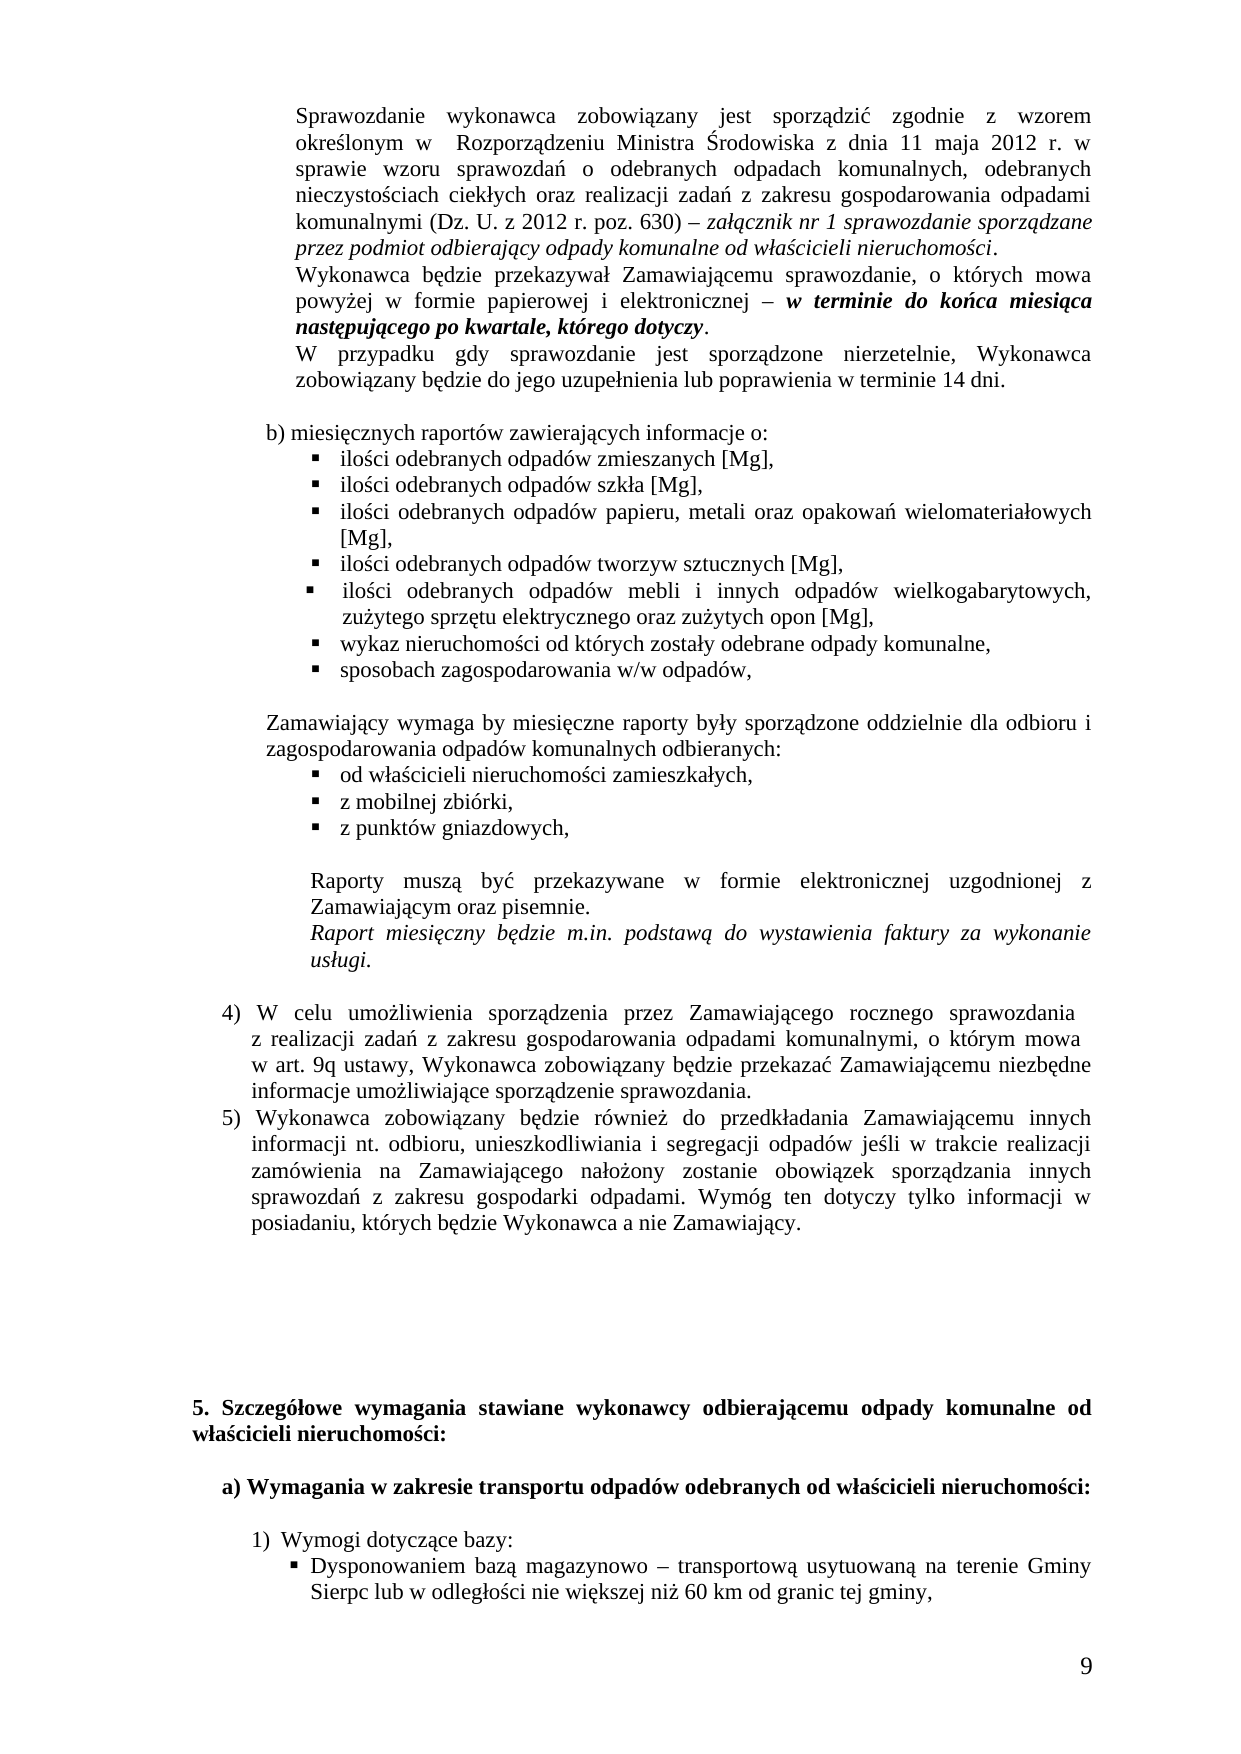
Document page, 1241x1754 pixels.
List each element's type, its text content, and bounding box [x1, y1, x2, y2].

list sposobach zagospodarowania w/w odpadów, [310, 656, 1092, 682]
list Dysponowaniem bazą magazynowo – transportową usytuowaną na terenie Gminy Sierpc lub w odległości nie większej niż 60 km od granic tej gminy, [288, 1552, 1092, 1605]
list od właścicieli nieruchomości zamieszkałych, [310, 761, 1092, 788]
list ilości odebranych odpadów tworzyw sztucznych [Mg], [310, 551, 1092, 577]
text a) Wymagania w zakresie transportu odpadów odebranych od właścicieli nieruchomości: [222, 1473, 1092, 1499]
text b) miesięcznych raportów zawierających informacje o: [266, 419, 1092, 445]
list Wymogi dotyczące bazy: [251, 1526, 1092, 1552]
text Raporty muszą być przekazywane w formie elektronicznej uzgodnionej z Zamawiającym oraz pisemnie. [310, 867, 1092, 919]
text 5. Szczegółowe wymagania stawiane wykonawcy odbierającemu odpady komunalne od właścicieli nieruchomości: [192, 1394, 1092, 1447]
list z mobilnej zbiórki, [310, 788, 1092, 814]
text Sprawozdanie wykonawca zobowiązany jest sporządzić zgodnie z wzorem określonym w Rozporządzeniu Ministra Środowiska z dnia 11 maja 2012 r. w sprawie wzoru sprawozdań o odebranych odpadach komunalnych, odebranych nieczystościach ciekłych oraz realizacji zadań z zakresu gospodarowania odpadami komunalnymi (Dz. U. z 2012 r. poz. 630) – załącznik nr 1 sprawozdanie sporządzane przez podmiot odbierający odpady komunalne od właścicieli nieruchomości. [295, 102, 1092, 261]
text Raport miesięczny będzie m.in. podstawą do wystawienia faktury za wykonanie usługi. [310, 919, 1092, 972]
list ilości odebranych odpadów papieru, metali oraz opakowań wielomateriałowych [Mg], [310, 498, 1092, 551]
text 5) Wykonawca zobowiązany będzie również do przedkładania Zamawiającemu innych informacji nt. odbioru, unieszkodliwiania i segregacji odpadów jeśli w trakcie realizacji zamówienia na Zamawiającego nałożony zostanie obowiązek sporządzania innych sprawozdań z zakresu gospodarki odpadami. Wymóg ten dotyczy tylko informacji w posiadaniu, których będzie Wykonawca a nie Zamawiający. [222, 1104, 1092, 1236]
list ilości odebranych odpadów zmieszanych [Mg], [310, 445, 1092, 471]
text 4) W celu umożliwienia sporządzenia przez Zamawiającego rocznego sprawozdania z realizacji zadań z zakresu gospodarowania odpadami komunalnymi, o którym mowa w art. 9q ustawy, Wykonawca zobowiązany będzie przekazać Zamawiającemu niezbędne informacje umożliwiające sporządzenie sprawozdania. [222, 998, 1092, 1104]
list z punktów gniazdowych, [310, 814, 1092, 840]
text W przypadku gdy sprawozdanie jest sporządzone nierzetelnie, Wykonawca zobowiązany będzie do jego uzupełnienia lub poprawienia w terminie 14 dni. [295, 340, 1092, 392]
list ilości odebranych odpadów mebli i innych odpadów wielkogabarytowych, zużytego sprzętu elektrycznego oraz zużytych opon [Mg], [304, 577, 1092, 629]
list wykaz nieruchomości od których zostały odebrane odpady komunalne, [310, 629, 1092, 656]
list ilości odebranych odpadów szkła [Mg], [310, 471, 1092, 498]
text Wykonawca będzie przekazywał Zamawiającemu sprawozdanie, o których mowa powyżej w formie papierowej i elektronicznej – w terminie do końca miesiąca następującego po kwartale, którego dotyczy. [295, 261, 1092, 340]
text Zamawiający wymaga by miesięczne raporty były sporządzone oddzielnie dla odbioru i zagospodarowania odpadów komunalnych odbieranych: [266, 709, 1092, 761]
